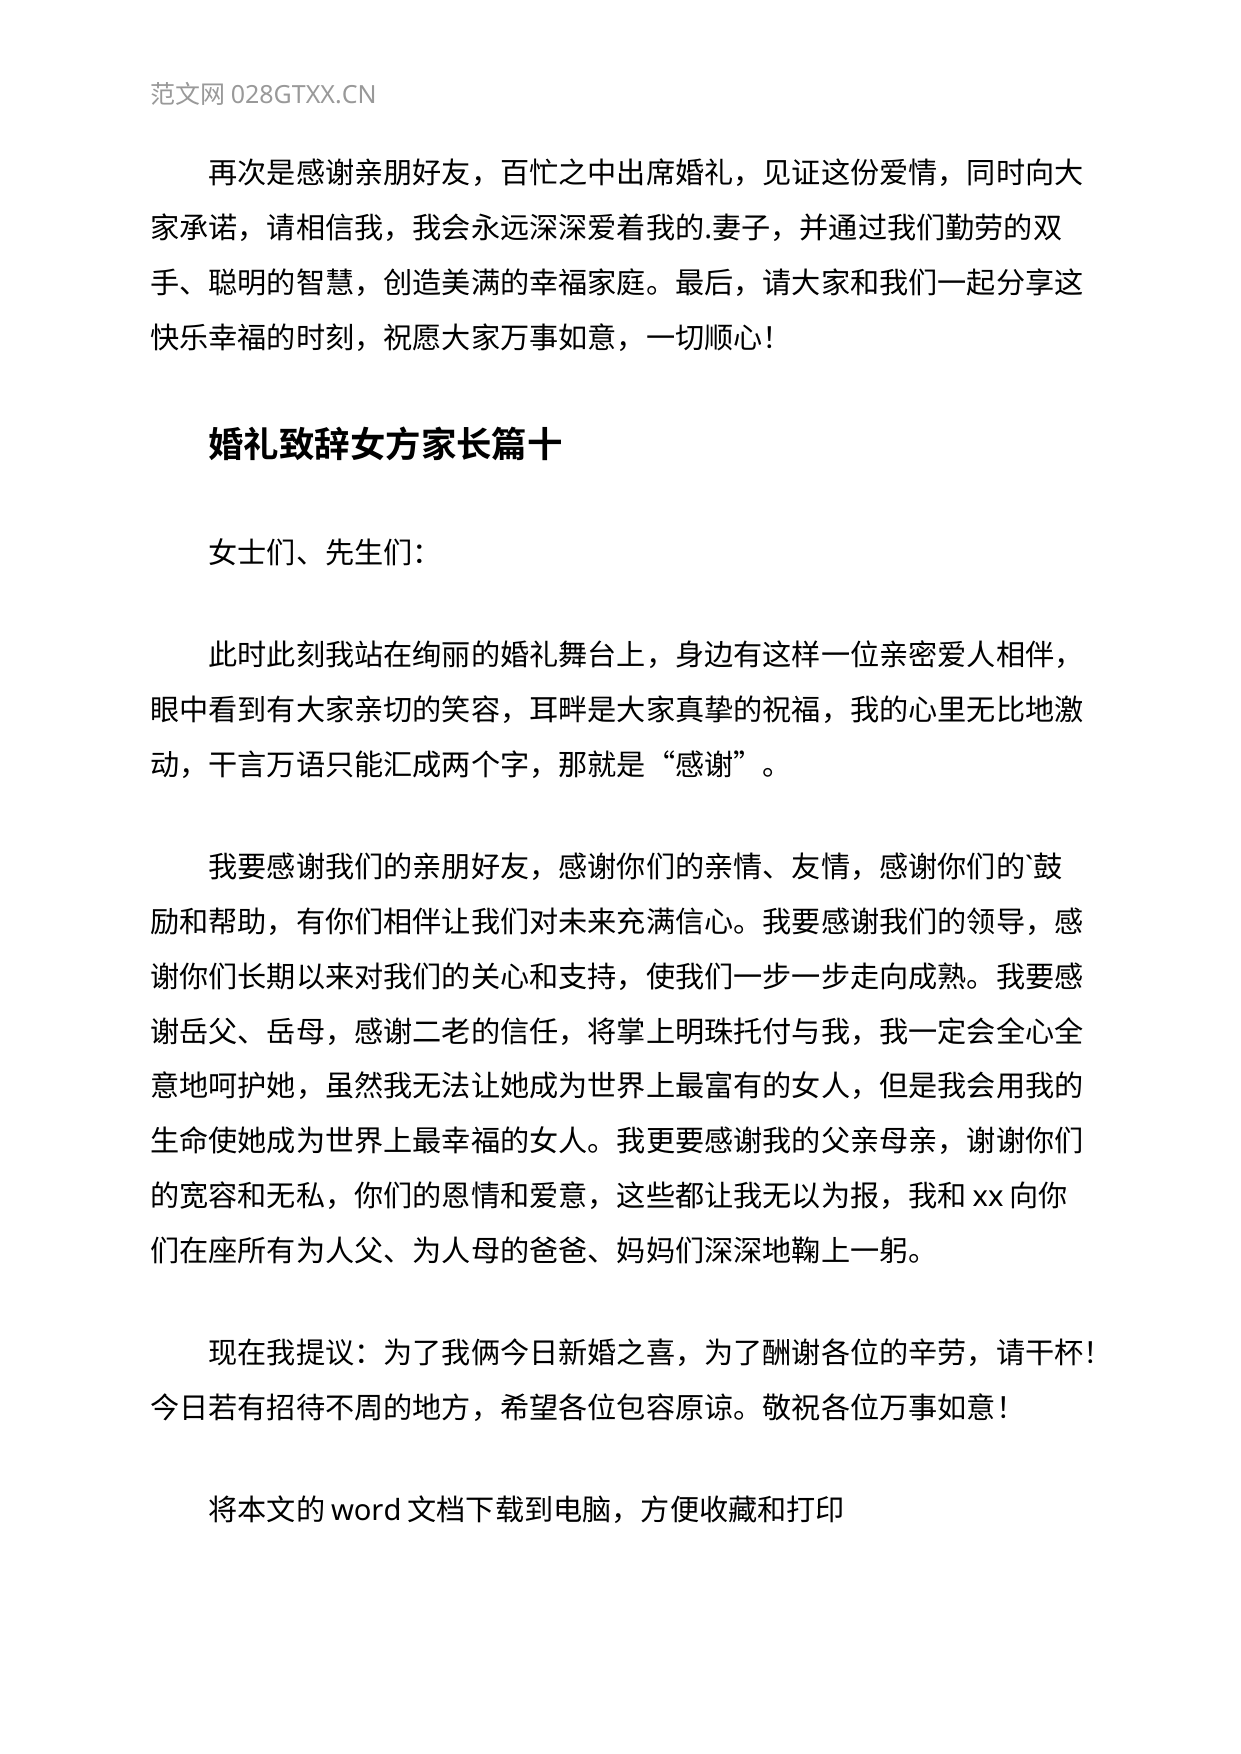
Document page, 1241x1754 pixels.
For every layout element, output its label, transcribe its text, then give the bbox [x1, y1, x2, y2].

text 婚礼致辞女方家长篇十 [150, 417, 1090, 468]
text 现在我提议：为了我俩今日新婚之喜，为了酬谢各位的辛劳，请干杯！今日若有招待不周的地方，希望各位包容原谅。敬祝各位万事如意！ [150, 1329, 1090, 1427]
text 再次是感谢亲朋好友，百忙之中出席婚礼，见证这份爱情，同时向大家承诺，请相信我，我会永远深深爱着我的.妻子，并通过我们勤劳的双手、聪明的智慧，创造美满的幸福家庭。最后，请大家和我们一起分享这快乐幸福的时刻，祝愿大家万事如意，一切顺心！ [150, 150, 1090, 357]
text 我要感谢我们的亲朋好友，感谢你们的亲情、友情，感谢你们的`鼓励和帮助，有你们相伴让我们对未来充满信心。我要感谢我们的领导，感谢你们长期以来对我们的关心和支持，使我们一步一步走向成熟。我要感谢岳父、岳母，感谢二老的信任，将掌上明珠托付与我，我一定会全心全意地呵护她，虽然我无法让她成为世界上最富有的女人，但是我会用我的生命使她成为世界上最幸福的女人。我更要感谢我的父亲母亲，谢谢你们的宽容和无私，你们的恩情和爱意，这些都让我无以为报，我和xx向你们在座所有为人父、为人母的爸爸、妈妈们深深地鞠上一躬。 [150, 843, 1090, 1270]
text 女士们、先生们： [150, 530, 1090, 572]
text 此时此刻我站在绚丽的婚礼舞台上，身边有这样一位亲密爱人相伴，眼中看到有大家亲切的笑容，耳畔是大家真挚的祝福，我的心里无比地激动，干言万语只能汇成两个字，那就是“感谢”。 [150, 632, 1090, 784]
text 将本文的word文档下载到电脑，方便收藏和打印 [150, 1486, 1090, 1529]
